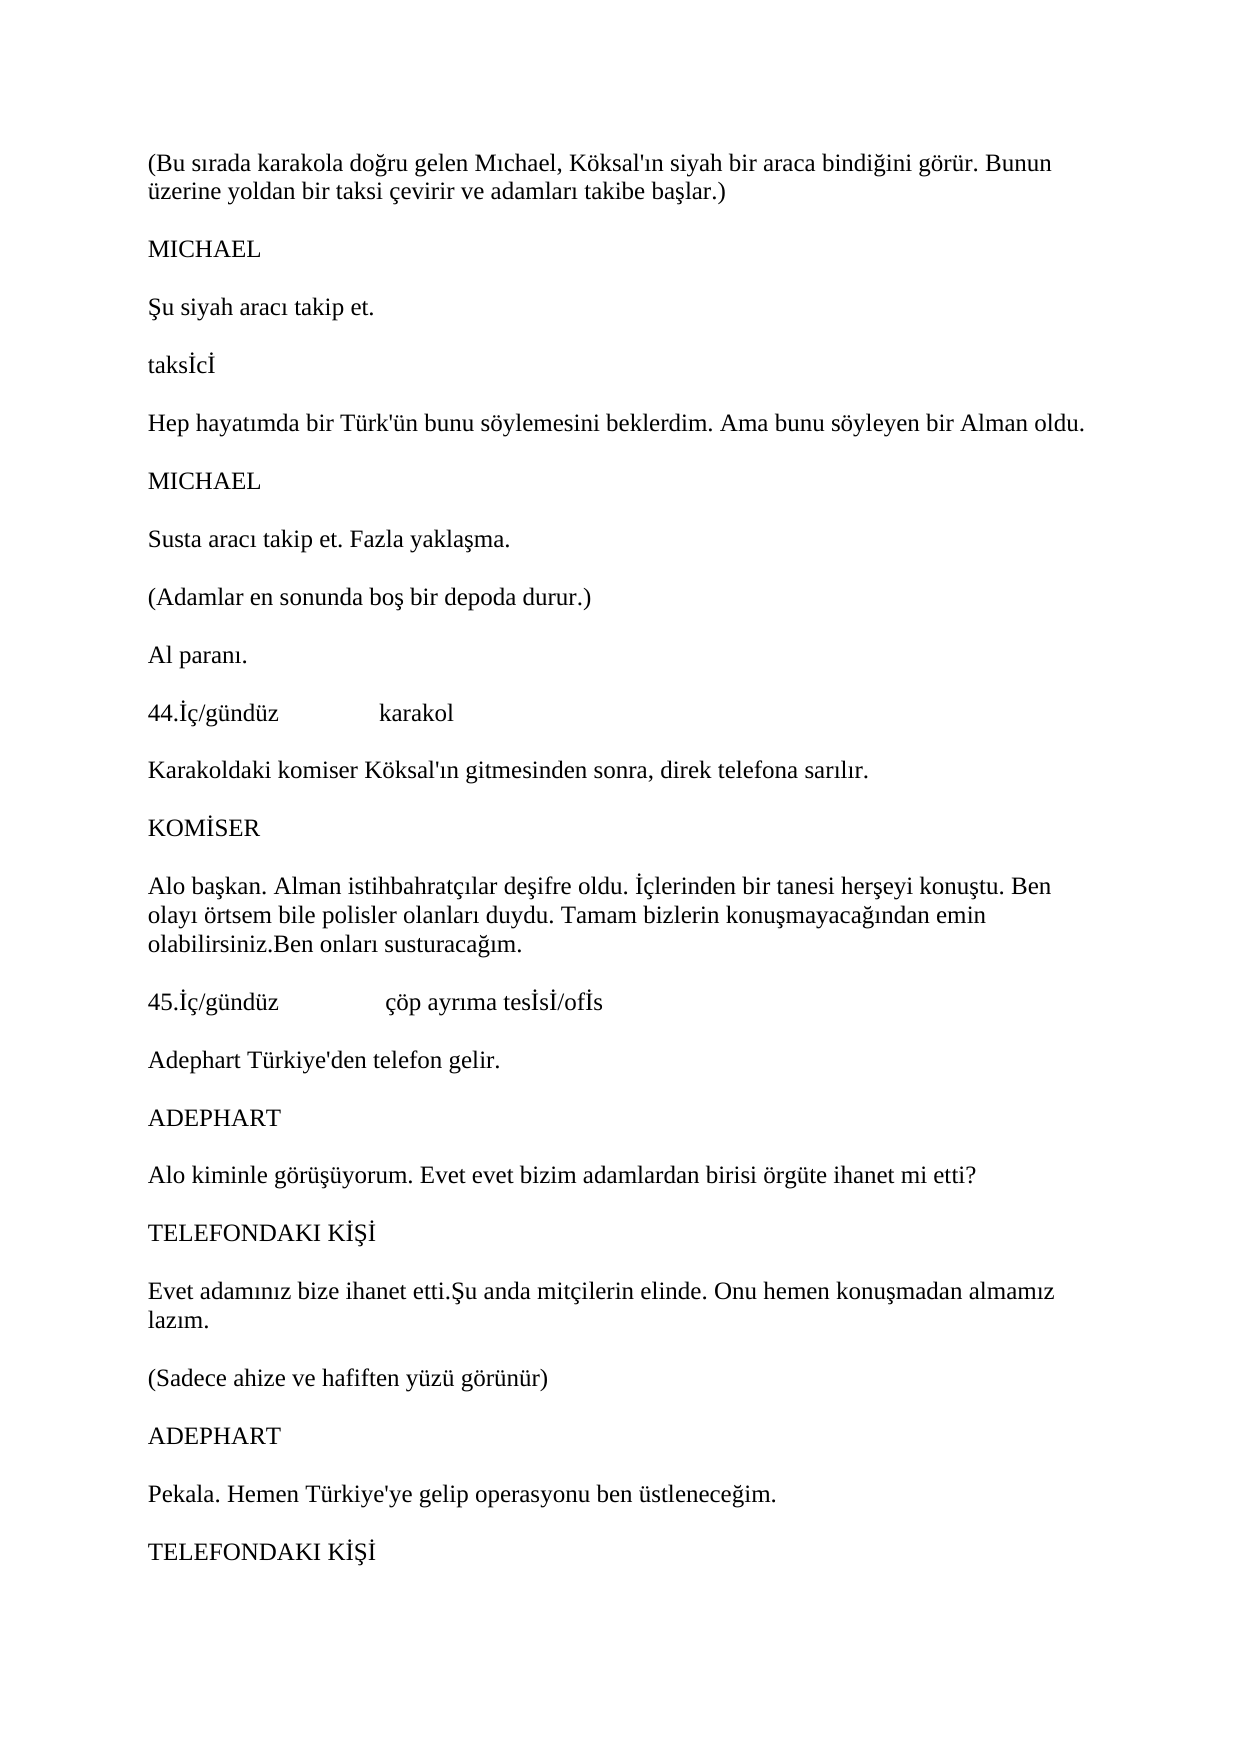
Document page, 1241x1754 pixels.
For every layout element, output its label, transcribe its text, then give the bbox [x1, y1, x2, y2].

text (Bu sırada karakola doğru gelen Mıchael, Köksal'ın siyah bir araca bindiğini görür. Bunun üzerine yoldan bir taksi çevirir ve adamları takibe başlar.) [148, 148, 1093, 205]
text (Adamlar en sonunda boş bir depoda durur.) [148, 582, 1093, 611]
text Alo kiminle görüşüyorum. Evet evet bizim adamlardan birisi örgüte ihanet mi etti? [148, 1161, 1093, 1189]
text 44.İç/gündüz karakol [148, 698, 1093, 726]
text Adephart Türkiye'den telefon gelir. [148, 1045, 1093, 1073]
text ADEPHART [148, 1421, 1093, 1450]
text MICHAEL [148, 234, 1093, 263]
text TELEFONDAKI KİŞİ [148, 1218, 1093, 1247]
text MICHAEL [148, 466, 1093, 495]
text KOMİSER [148, 813, 1093, 842]
text taksİcİ [148, 350, 1093, 379]
text Evet adamınız bize ihanet etti.Şu anda mitçilerin elinde. Onu hemen konuşmadan almamız lazım. [148, 1276, 1093, 1334]
text Al paranı. [148, 640, 1093, 668]
text Alo başkan. Alman istihbahratçılar deşifre oldu. İçlerinden bir tanesi herşeyi konuştu. Ben olayı örtsem bile polisler olanları duydu. Tamam bizlerin konuşmayacağından emin olabilirsiniz.Ben onları susturacağım. [148, 871, 1093, 958]
text (Sadece ahize ve hafiften yüzü görünür) [148, 1363, 1093, 1392]
text Hep hayatımda bir Türk'ün bunu söylemesini beklerdim. Ama bunu söyleyen bir Alman oldu. [148, 408, 1093, 437]
text Pekala. Hemen Türkiye'ye gelip operasyonu ben üstleneceğim. [148, 1479, 1093, 1508]
text ADEPHART [148, 1103, 1093, 1131]
text Şu siyah aracı takip et. [148, 292, 1093, 321]
text TELEFONDAKI KİŞİ [148, 1537, 1093, 1566]
text Karakoldaki komiser Köksal'ın gitmesinden sonra, direk telefona sarılır. [148, 756, 1093, 784]
text Susta aracı takip et. Fazla yaklaşma. [148, 524, 1093, 553]
text 45.İç/gündüz çöp ayrıma tesİsİ/ofİs [148, 987, 1093, 1016]
